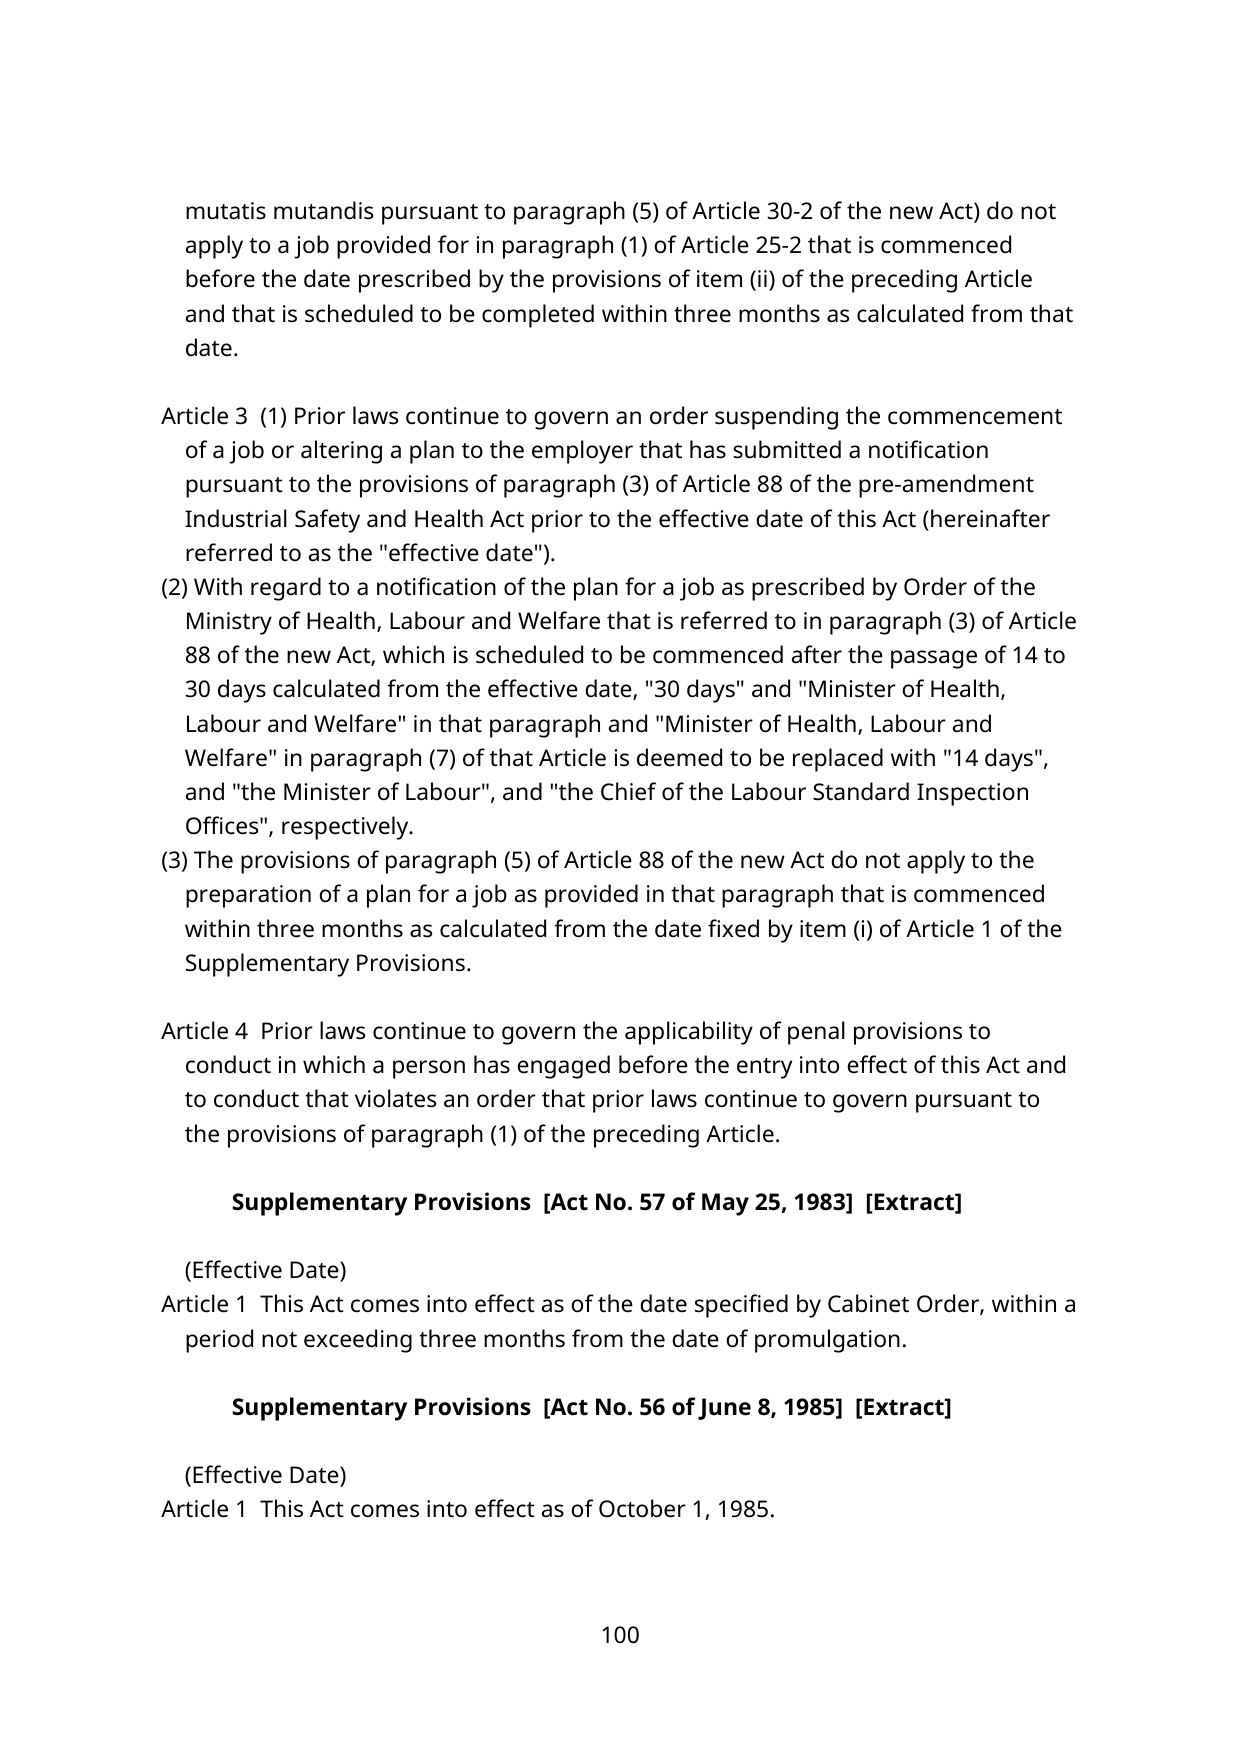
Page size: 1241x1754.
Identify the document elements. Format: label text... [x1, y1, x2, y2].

text (3) The provisions of paragraph (5) of Article 88 of the new Act do not apply to the preparation of a plan for a job as provided in that paragraph that is commenced within three months as calculated from the date fixed by item (i) of Article 1 of the Supplementary Provisions. [161, 843, 1079, 979]
text Supplementary Provisions [Act No. 57 of May 25, 1983] [Extract] [230, 1184, 1079, 1219]
text Article 3 (1) Prior laws continue to govern an order suspending the commencement of a job or altering a plan to the employer that has submitted a notification pursuant to the provisions of paragraph (3) of Article 88 of the pre-amendment Industrial Safety and Health Act prior to the effective date of this Act (hereinafter referred to as the "effective date"). [161, 399, 1079, 569]
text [161, 194, 1079, 364]
text (Effective Date) [184, 1253, 1079, 1287]
text (Effective Date) [184, 1458, 1079, 1492]
text Supplementary Provisions [Act No. 56 of June 8, 1985] [Extract] [230, 1389, 1079, 1424]
text Article 1 This Act comes into effect as of October 1, 1985. [161, 1492, 1079, 1526]
text Article 4 Prior laws continue to govern the applicability of penal provisions to conduct in which a person has engaged before the entry into effect of this Act and to conduct that violates an order that prior laws continue to govern pursuant to the provisions of paragraph (1) of the preceding Article. [161, 1014, 1079, 1150]
text (2) With regard to a notification of the plan for a job as prescribed by Order of the Ministry of Health, Labour and Welfare that is referred to in paragraph (3) of Article 88 of the new Act, which is scheduled to be commenced after the passage of 14 to 30 days calculated from the effective date, "30 days" and "Minister of Health, Labour and Welfare" in that paragraph and "Minister of Health, Labour and Welfare" in paragraph (7) of that Article is deemed to be replaced with "14 days", and "the Minister of Labour", and "the Chief of the Labour Standard Inspection Offices", respectively. [161, 569, 1079, 843]
text Article 1 This Act comes into effect as of the date specified by Cabinet Order, within a period not exceeding three months from the date of promulgation. [161, 1287, 1079, 1355]
